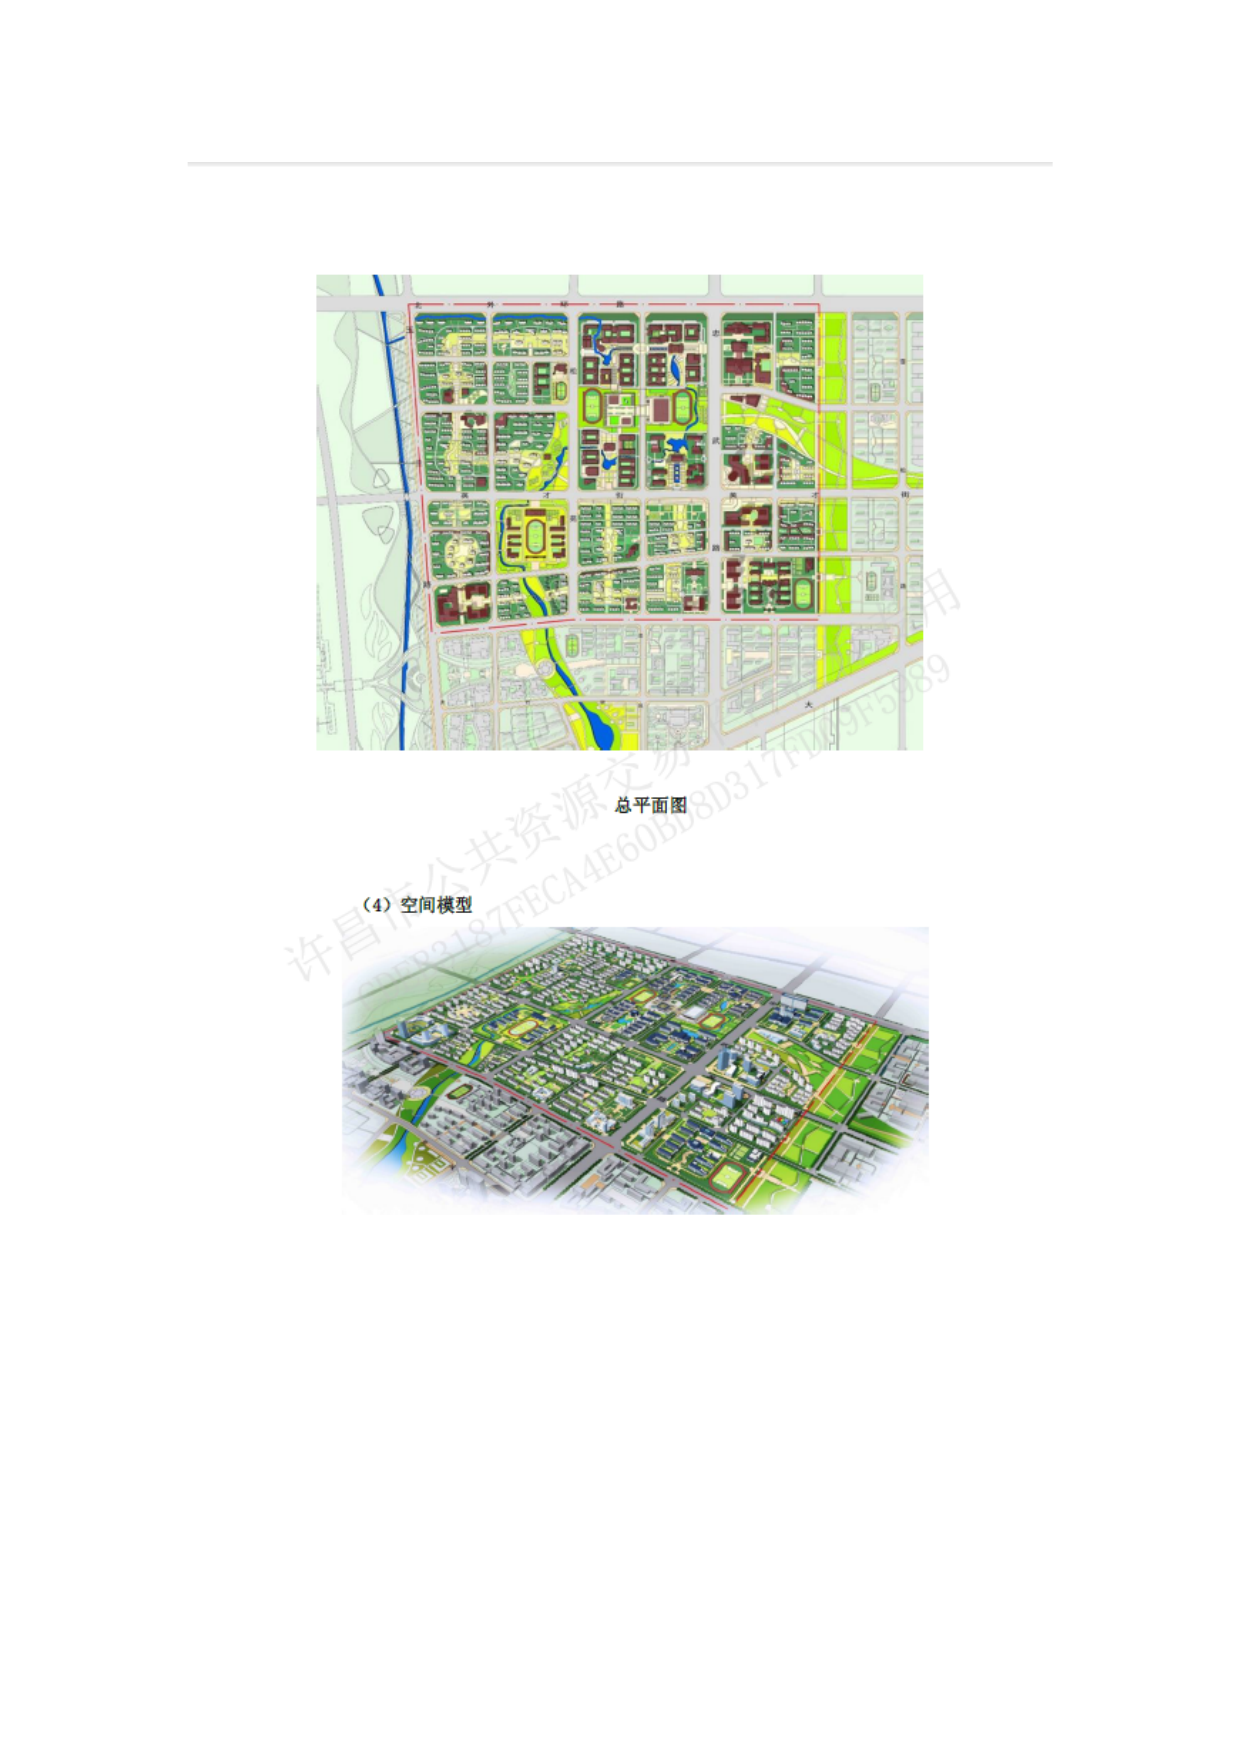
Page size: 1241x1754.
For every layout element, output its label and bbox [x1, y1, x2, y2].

picture [187, 162, 1053, 1346]
